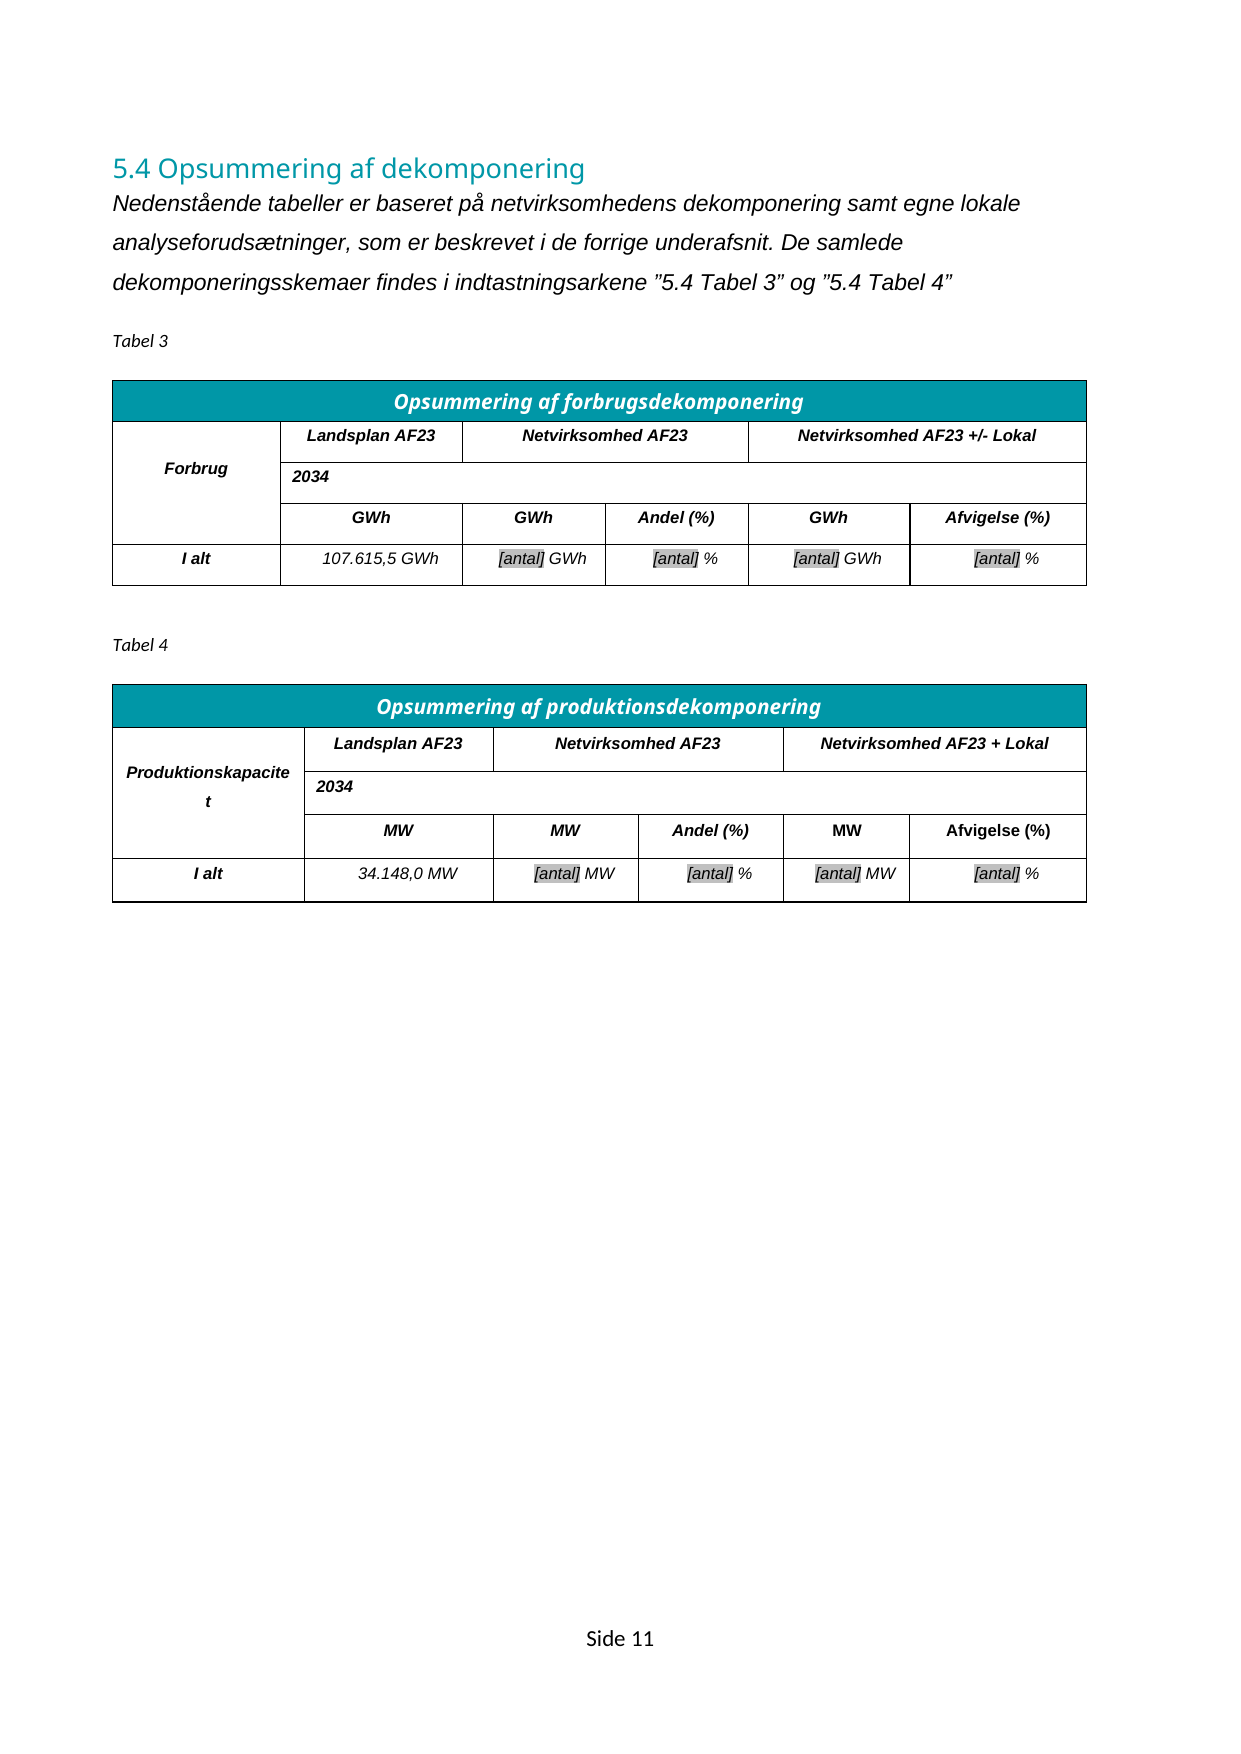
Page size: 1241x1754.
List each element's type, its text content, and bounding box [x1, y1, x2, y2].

table_cell [antal] % [606, 545, 748, 585]
table_cell Produktionskapacitet [113, 728, 304, 858]
table_cell Landsplan AF23 [281, 422, 462, 462]
table_cell Afvigelse (%) [910, 815, 1086, 858]
text Tabel 3 [112, 329, 1128, 352]
table_cell Netvirksomhed AF23 [463, 422, 748, 462]
table_cell Netvirksomhed AF23 +/- Lokal [749, 422, 1086, 462]
table_cell [antal] % [911, 545, 1086, 585]
table_header Opsummering af forbrugsdekomponering [113, 381, 1086, 421]
table_cell GWh [463, 504, 605, 544]
table_cell 2034 [305, 772, 1086, 814]
table_cell MW [494, 815, 638, 858]
table_cell [antal] GWh [463, 545, 605, 585]
table_cell Andel (%) [639, 815, 783, 858]
table_cell [antal] % [639, 859, 783, 901]
table_cell 34.148,0 MW [305, 859, 493, 901]
table_cell [antal] GWh [749, 545, 909, 585]
table_cell Andel (%) [606, 504, 748, 544]
table_cell 2034 [281, 463, 1086, 503]
table_cell 107.615,5 GWh [281, 545, 462, 585]
table_cell GWh [281, 504, 462, 544]
text Nedenstående tabeller er baseret på netvirksomhedens dekomponering samt egne lokale analyseforudsætninger, som er beskrevet i de forrige underafsnit. De samlede dekomponeringsskemaer findes i indtastningsarkene ”5.4 Tabel 3” og ”5.4 Tabel 4” [112, 190, 1128, 295]
table_cell [antal] MW [494, 859, 638, 901]
table_cell [antal] MW [784, 859, 909, 901]
text Tabel 4 [112, 633, 1128, 656]
table_cell Netvirksomhed AF23 + Lokal [784, 728, 1086, 771]
table_cell I alt [113, 545, 280, 585]
table_cell Forbrug [113, 422, 280, 544]
table_cell Afvigelse (%) [911, 504, 1086, 544]
table_cell MW [784, 815, 909, 858]
table_header Opsummering af produktionsdekomponering [113, 685, 1086, 727]
table_cell I alt [113, 859, 304, 901]
table_cell Landsplan AF23 [305, 728, 493, 771]
table_cell [antal] % [910, 859, 1086, 901]
subtitle 5.4 Opsummering af dekomponering [112, 150, 1128, 187]
table_cell GWh [749, 504, 909, 544]
table_cell MW [305, 815, 493, 858]
table_cell Netvirksomhed AF23 [494, 728, 783, 771]
